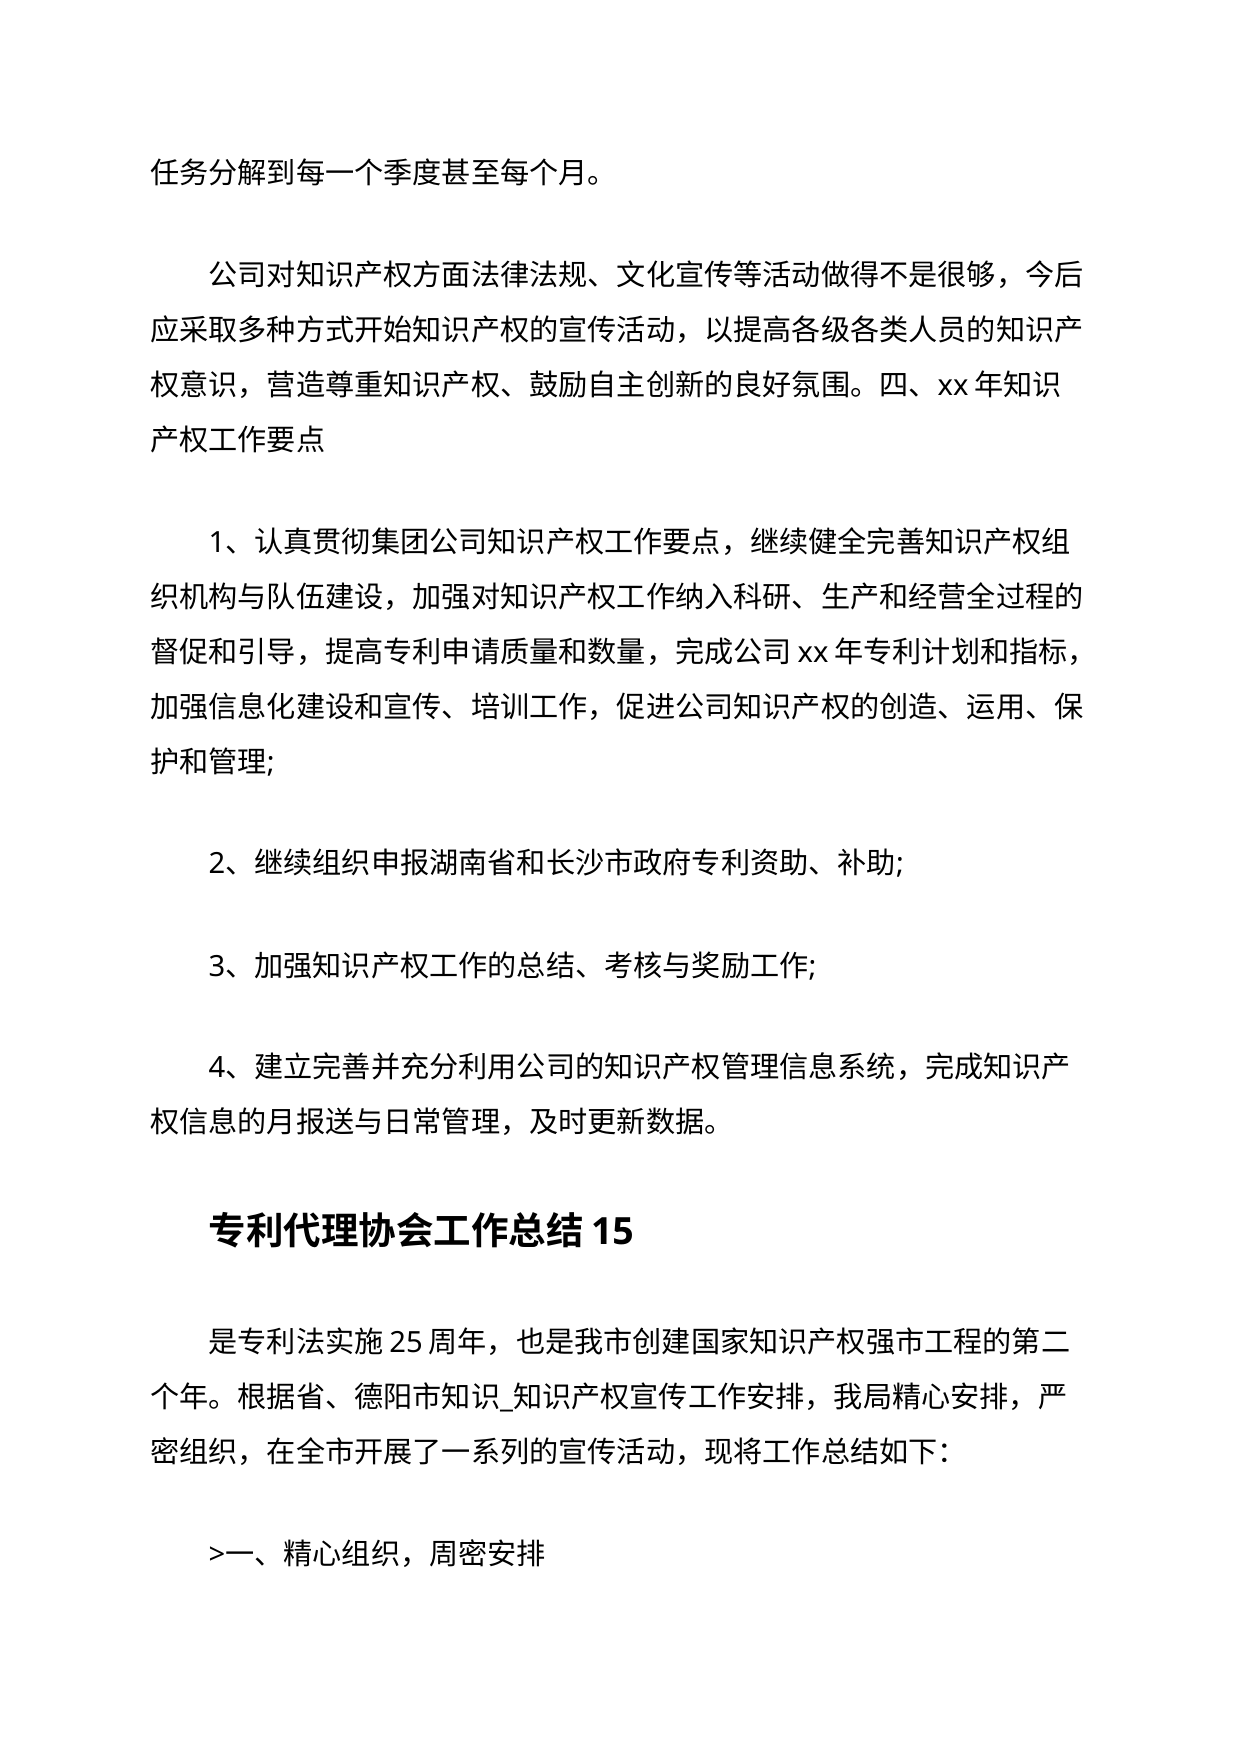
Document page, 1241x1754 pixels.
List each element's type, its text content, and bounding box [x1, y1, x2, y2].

text >一、精心组织，周密安排 [150, 1530, 1090, 1573]
text 1、认真贯彻集团公司知识产权工作要点，继续健全完善知识产权组织机构与队伍建设，加强对知识产权工作纳入科研、生产和经营全过程的督促和引导，提高专利申请质量和数量，完成公司xx年专利计划和指标，加强信息化建设和宣传、培训工作，促进公司知识产权的创造、运用、保护和管理; [150, 518, 1090, 781]
text 3、加强知识产权工作的总结、考核与奖励工作; [150, 942, 1090, 984]
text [150, 150, 1090, 192]
text 4、建立完善并充分利用公司的知识产权管理信息系统，完成知识产权信息的月报送与日常管理，及时更新数据。 [150, 1044, 1090, 1141]
text 是专利法实施25周年，也是我市创建国家知识产权强市工程的第二个年。根据省、德阳市知识_知识产权宣传工作安排，我局精心安排，严密组织，在全市开展了一系列的宣传活动，现将工作总结如下： [150, 1318, 1090, 1471]
text 2、继续组织申报湖南省和长沙市政府专利资助、补助; [150, 840, 1090, 882]
text 公司对知识产权方面法律法规、文化宣传等活动做得不是很够，今后应采取多种方式开始知识产权的宣传活动，以提高各级各类人员的知识产权意识，营造尊重知识产权、鼓励自主创新的良好氛围。四、xx年知识产权工作要点 [150, 252, 1090, 459]
text 专利代理协会工作总结15 [150, 1201, 1090, 1255]
